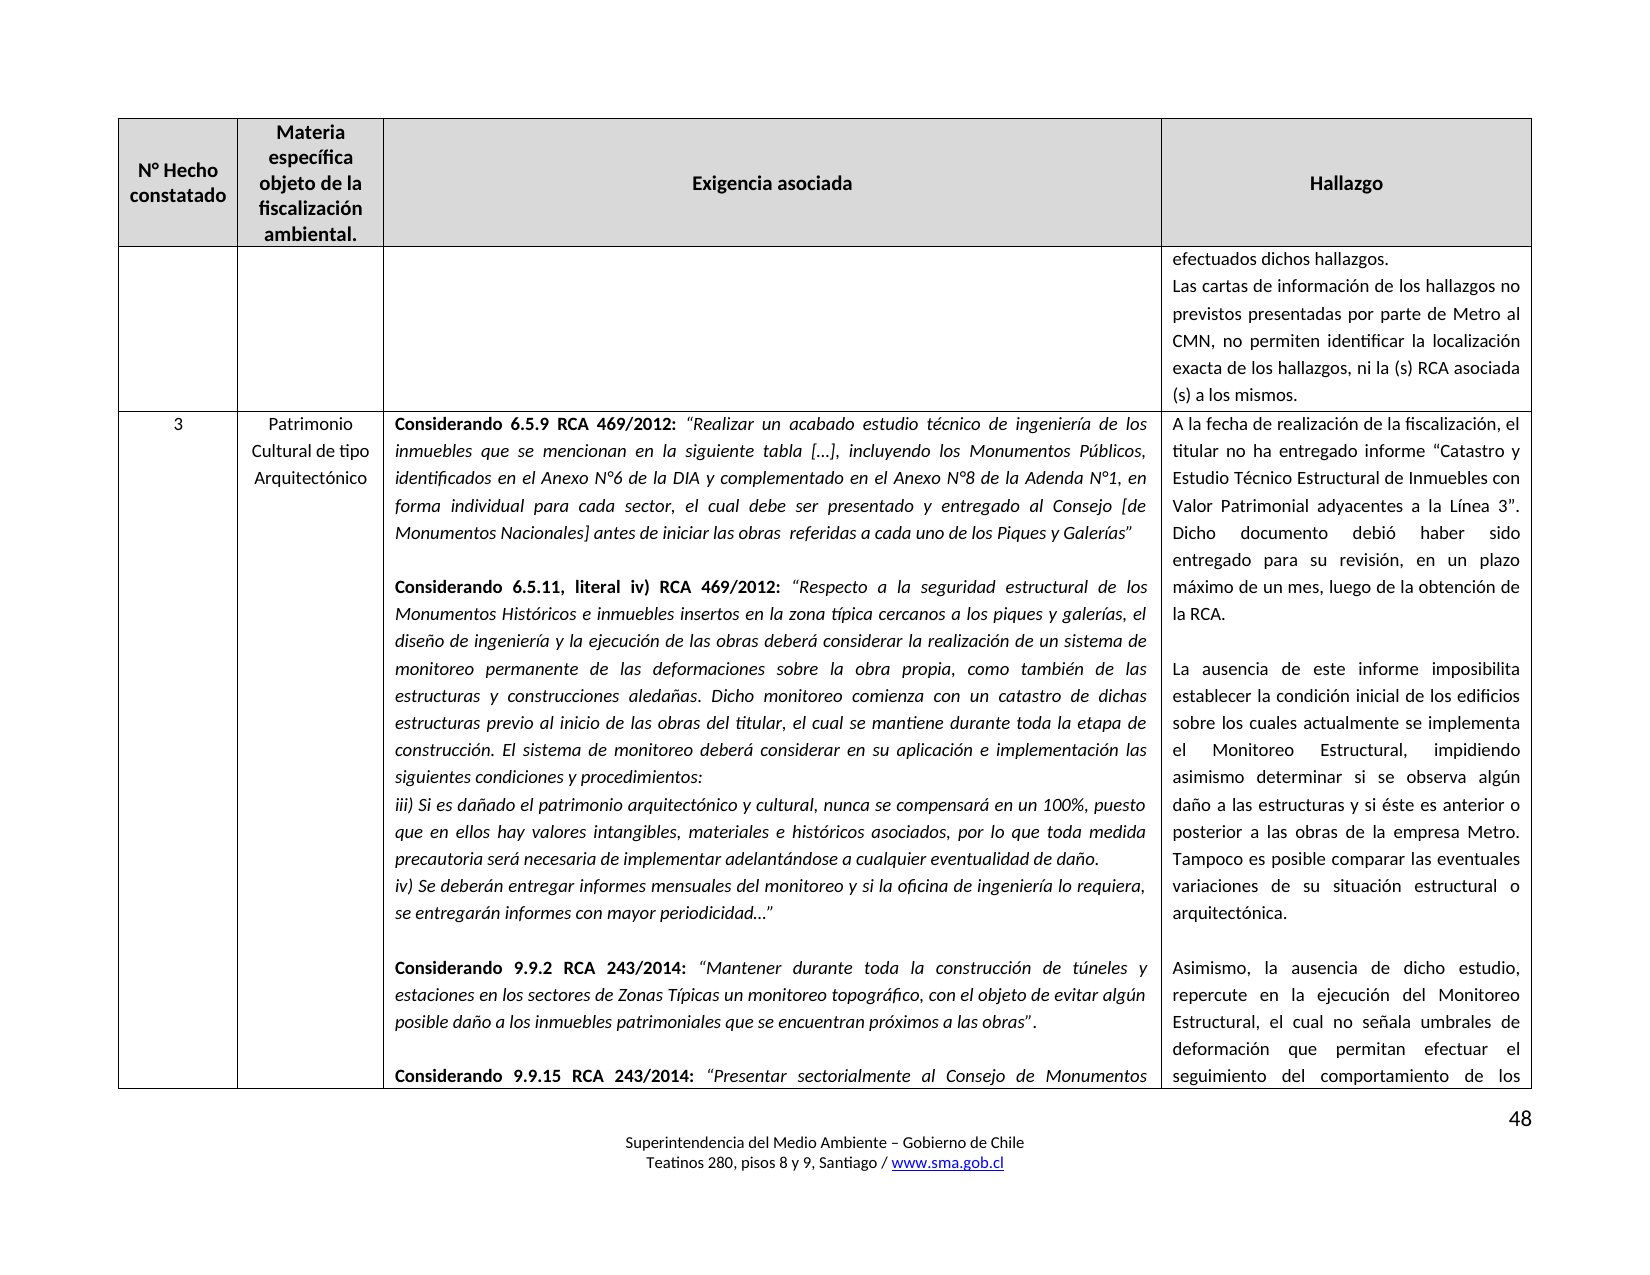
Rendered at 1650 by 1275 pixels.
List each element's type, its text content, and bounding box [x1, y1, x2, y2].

table_header N° Hecho constatado [119, 119, 237, 246]
table_cell 3 [119, 412, 237, 1088]
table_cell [238, 412, 383, 1088]
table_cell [1162, 412, 1531, 1088]
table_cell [384, 247, 1161, 411]
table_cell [238, 247, 383, 411]
table_cell 1 [119, 247, 237, 411]
table_header Exigencia asociada [384, 119, 1161, 246]
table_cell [1162, 247, 1531, 411]
table_header Hallazgo [1162, 119, 1531, 246]
table_header Materia específica objeto de la fiscalización ambiental. [238, 119, 383, 246]
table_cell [384, 412, 1161, 1088]
